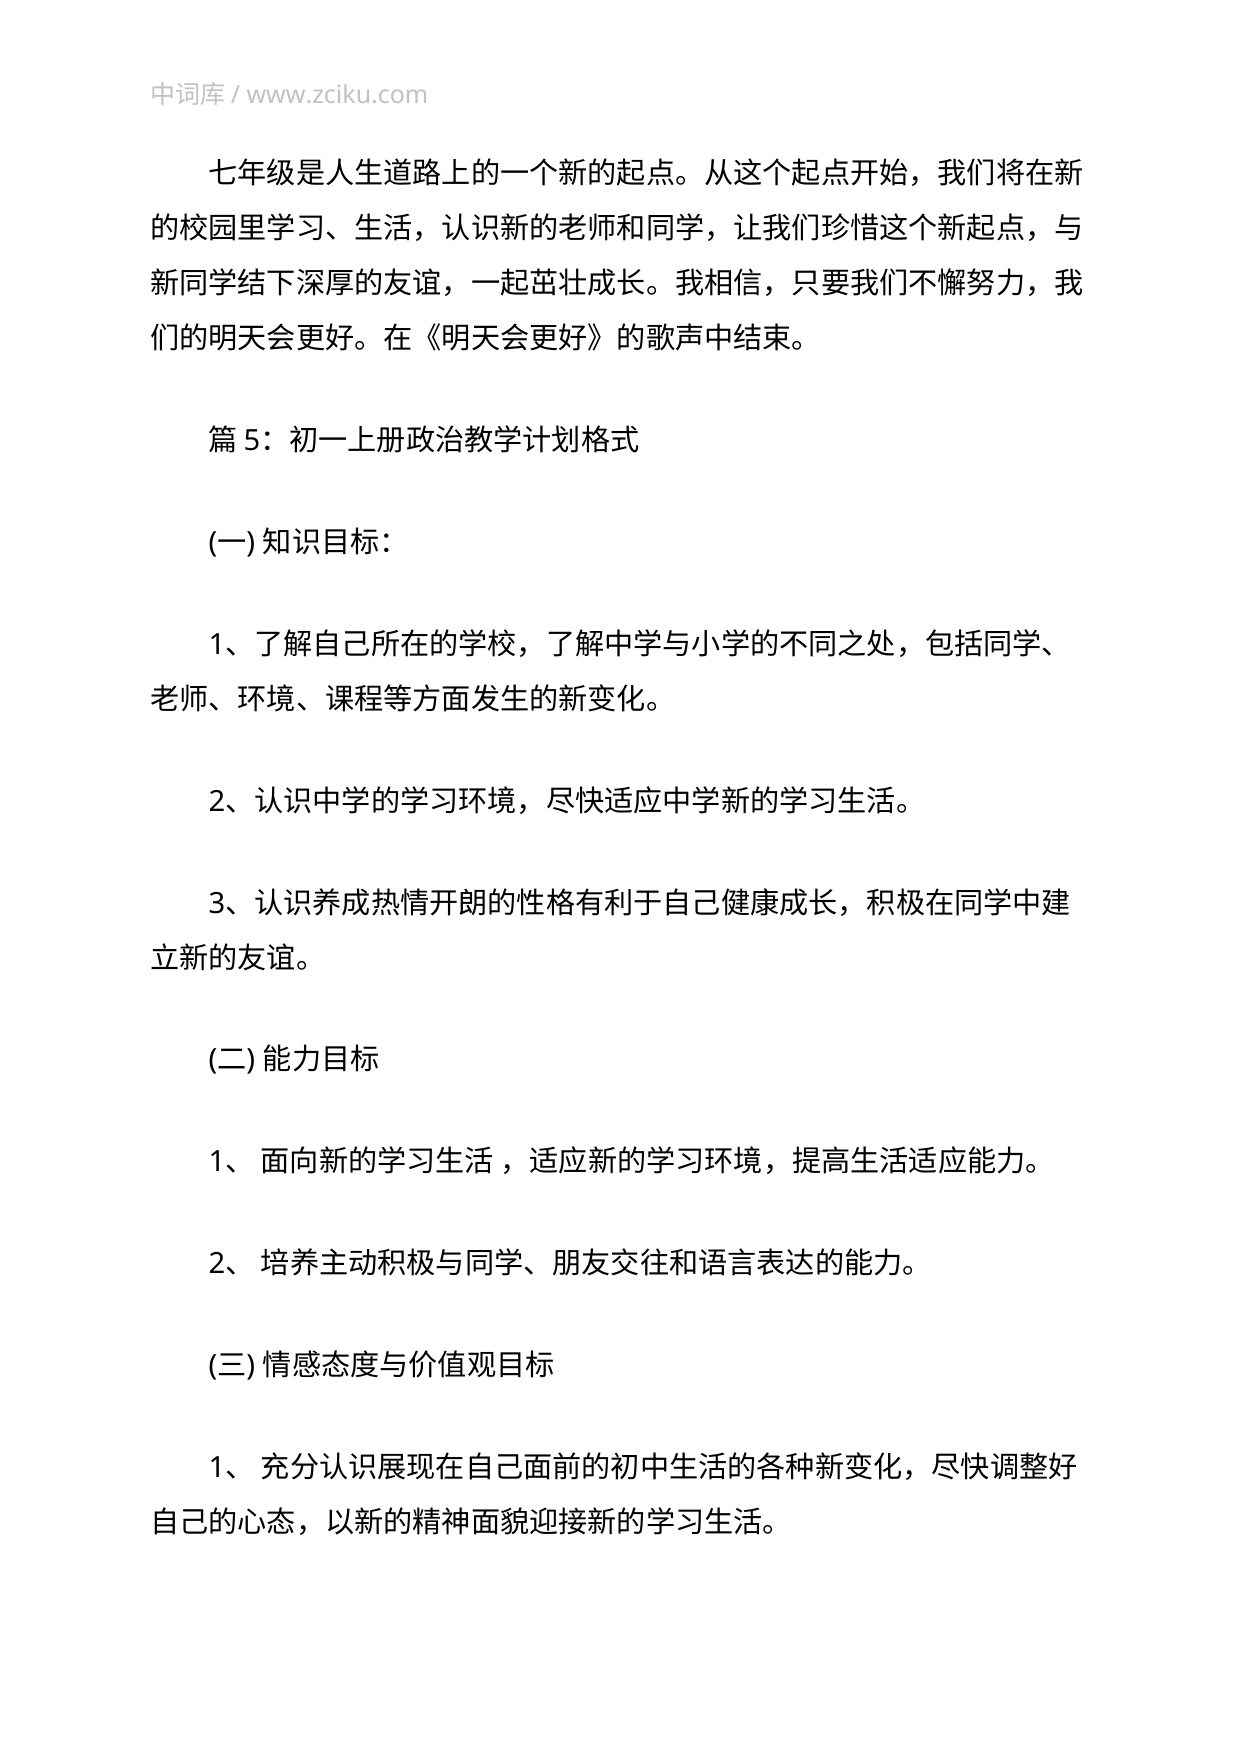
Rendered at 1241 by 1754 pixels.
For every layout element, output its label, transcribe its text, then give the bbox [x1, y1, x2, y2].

text (二) 能力目标 [150, 1036, 1090, 1078]
text 2、 培养主动积极与同学、朋友交往和语言表达的能力。 [150, 1240, 1090, 1282]
text 1、 面向新的学习生活 ，适应新的学习环境，提高生活适应能力。 [150, 1138, 1090, 1180]
text 篇5：初一上册政治教学计划格式 [150, 416, 1090, 459]
text 1、 充分认识展现在自己面前的初中生活的各种新变化，尽快调整好自己的心态，以新的精神面貌迎接新的学习生活。 [150, 1444, 1090, 1541]
text 1、了解自己所在的学校，了解中学与小学的不同之处，包括同学、老师、环境、课程等方面发生的新变化。 [150, 620, 1090, 718]
text 七年级是人生道路上的一个新的起点。从这个起点开始，我们将在新的校园里学习、生活，认识新的老师和同学，让我们珍惜这个新起点，与新同学结下深厚的友谊，一起茁壮成长。我相信，只要我们不懈努力，我们的明天会更好。在《明天会更好》的歌声中结束。 [150, 150, 1090, 357]
text 2、认识中学的学习环境，尽快适应中学新的学习生活。 [150, 777, 1090, 819]
text (一) 知识目标： [150, 518, 1090, 561]
text 3、认识养成热情开朗的性格有利于自己健康成长，积极在同学中建立新的友谊。 [150, 879, 1090, 976]
text (三) 情感态度与价值观目标 [150, 1342, 1090, 1384]
